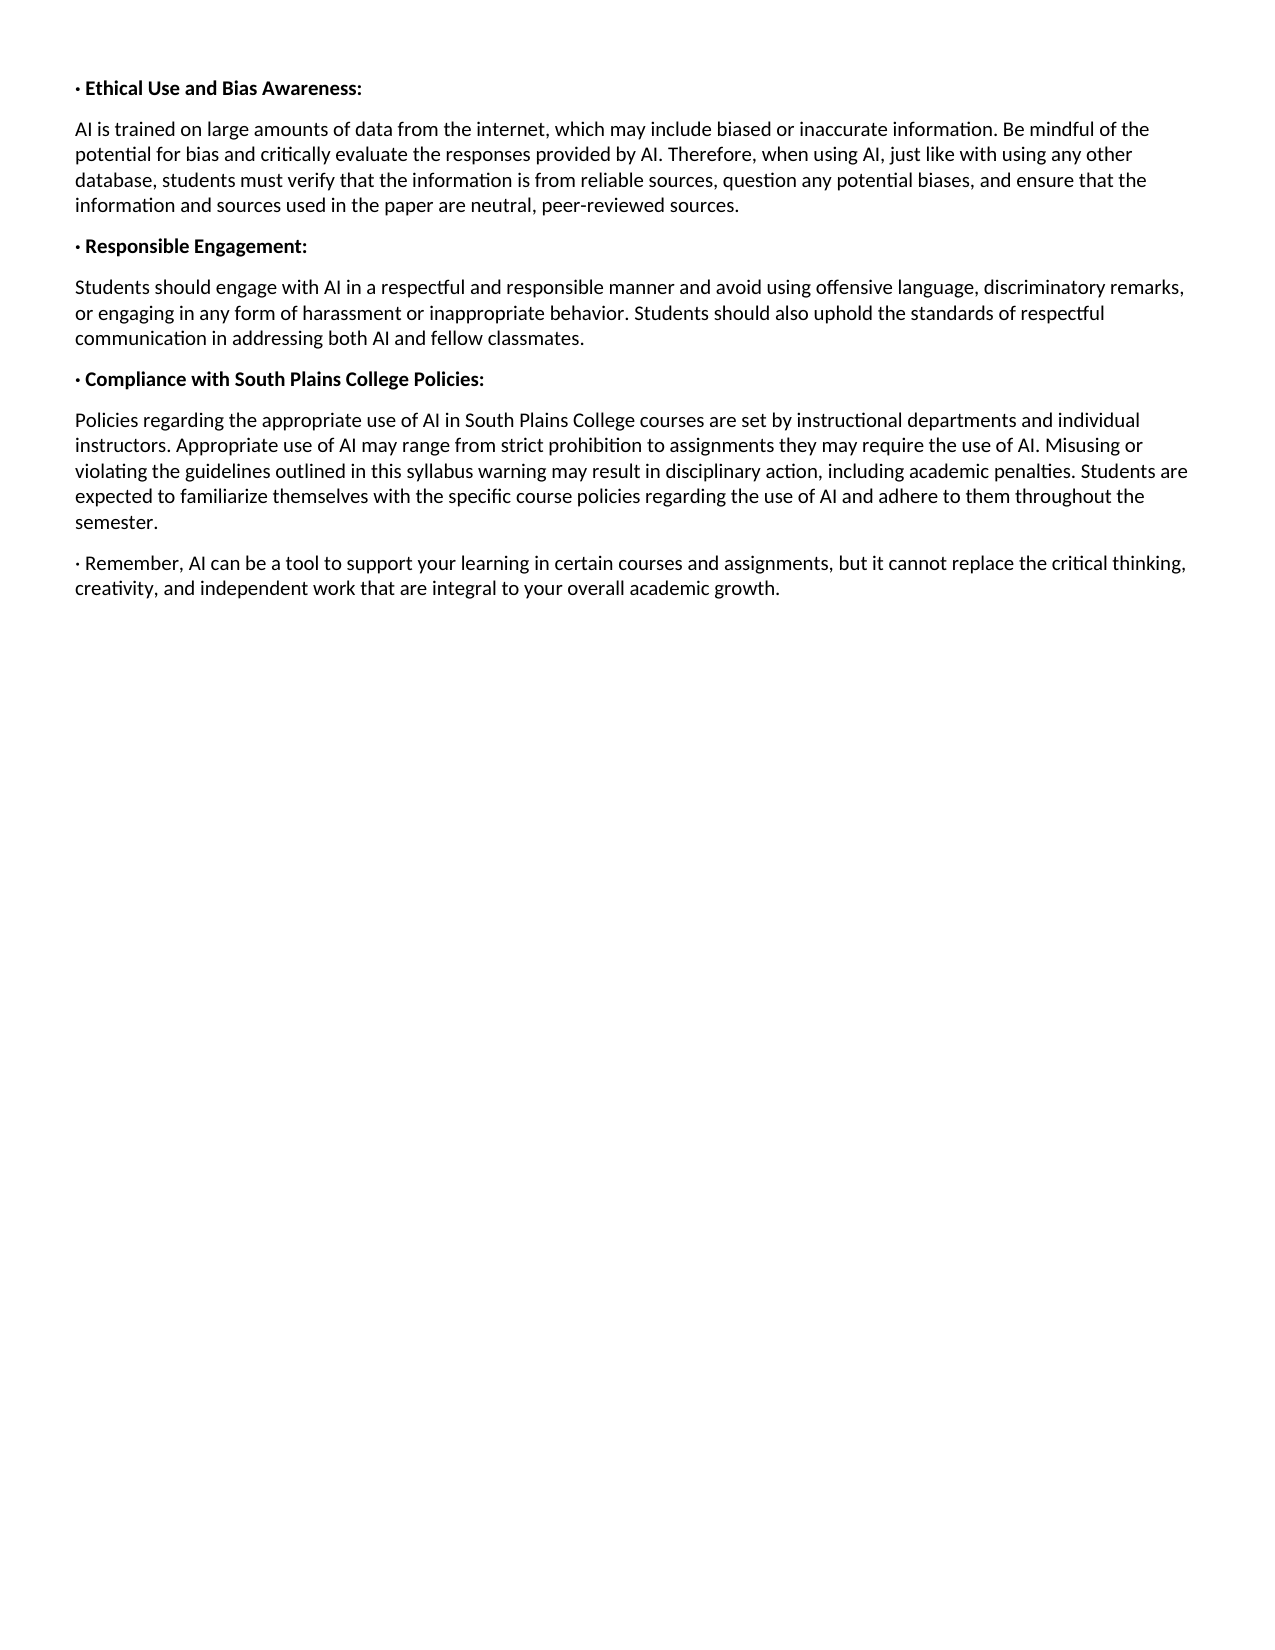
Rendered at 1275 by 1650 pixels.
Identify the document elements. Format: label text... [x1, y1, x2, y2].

text Policies regarding the appropriate use of AI in South Plains College courses are set by instructional departments and individual instructors. Appropriate use of AI may range from strict prohibition to assignments they may require the use of AI. Misusing or violating the guidelines outlined in this syllabus warning may result in disciplinary action, including academic penalties. Students are expected to familiarize themselves with the specific course policies regarding the use of AI and adhere to them throughout the semester. [75, 407, 1200, 534]
text · Ethical Use and Bias Awareness: [75, 75, 1200, 100]
text · Compliance with South Plains College Policies: [75, 366, 1200, 392]
text AI is trained on large amounts of data from the internet, which may include biased or inaccurate information. Be mindful of the potential for bias and critically evaluate the responses provided by AI. Therefore, when using AI, just like with using any other database, students must verify that the information is from reliable sources, question any potential biases, and ensure that the information and sources used in the paper are neutral, peer-reviewed sources. [75, 116, 1200, 218]
text · Remember, AI can be a tool to support your learning in certain courses and assignments, but it cannot replace the critical thinking, creativity, and independent work that are integral to your overall academic growth. [75, 550, 1200, 601]
text Students should engage with AI in a respectful and responsible manner and avoid using offensive language, discriminatory remarks, or engaging in any form of harassment or inappropriate behavior. Students should also uphold the standards of respectful communication in addressing both AI and fellow classmates. [75, 274, 1200, 351]
text · Responsible Engagement: [75, 233, 1200, 259]
